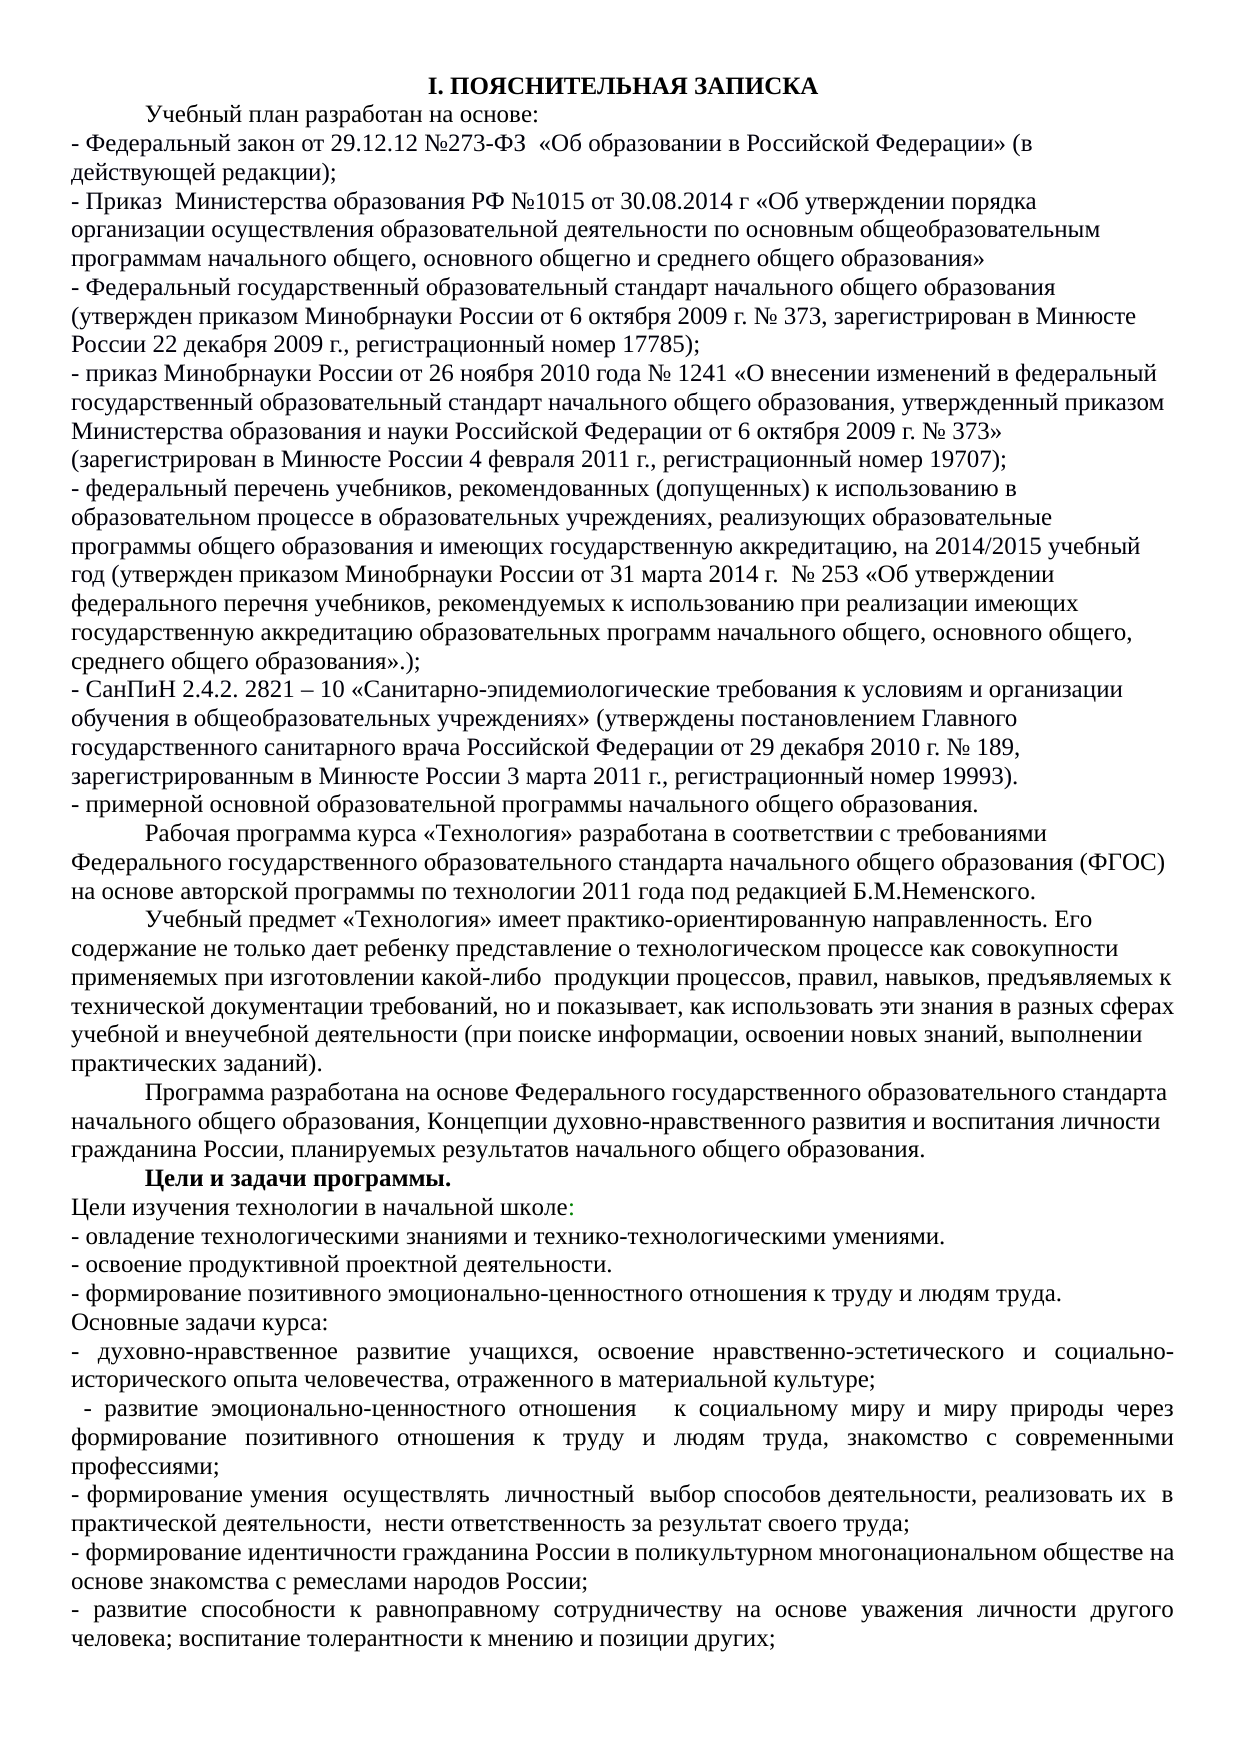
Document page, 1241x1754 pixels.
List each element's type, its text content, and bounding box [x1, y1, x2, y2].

text Цели изучения технологии в начальной школе: [71, 1192, 1175, 1221]
text - формирование умения осуществлять личностный выбор способов деятельности, реализовать их в практической деятельности, нести ответственность за результат своего труда; [71, 1479, 1175, 1537]
text - Приказ Министерства образования РФ №1015 от 30.08.2014 г «Об утверждении порядка организации осуществления образовательной деятельности по основным общеобразовательным программам начального общего, основного общегно и среднего общего образования» [71, 186, 1175, 272]
text - развитие способности к равноправному сотрудничеству на основе уважения личности другого человека; воспитание толерантности к мнению и позиции других; [71, 1594, 1175, 1652]
text - формирование идентичности гражданина России в поликультурном многонациональном обществе на основе знакомства с ремеслами народов России; [71, 1537, 1175, 1594]
text - овладение технологическими знаниями и технико-технологическими умениями. [71, 1221, 1175, 1249]
text Учебный план разработан на основе: [71, 99, 1175, 128]
text Рабочая программа курса «Технология» разработана в соответствии с требованиями Федерального государственного образовательного стандарта начального общего образования (ФГОС) на основе авторской программы по технологии 2011 года под редакцией Б.М.Неменского. [71, 818, 1175, 904]
text Учебный предмет «Технология» имеет практико-ориентированную направленность. Его содержание не только дает ребенку представление о технологическом процессе как совокупности применяемых при изготовлении какой-либо продукции процессов, правил, навыков, предъявляемых к технической документации требований, но и показывает, как использовать эти знания в разных сферах учебной и внеучебной деятельности (при поиске информации, освоении новых знаний, выполнении практических заданий). [71, 904, 1175, 1077]
text - СанПиН 2.4.2. 2821 – 10 «Санитарно-эпидемиологические требования к условиям и организации обучения в общеобразовательных учреждениях» (утверждены постановлением Главного государственного санитарного врача Российской Федерации от 29 декабря 2010 г. № 189, зарегистрированным в Минюсте России 3 марта 2011 г., регистрационный номер 19993). [71, 674, 1175, 789]
text Основные задачи курса: [71, 1307, 1175, 1336]
text - приказ Минобрнауки России от 26 ноября 2010 года № 1241 «О внесении изменений в федеральный государственный образовательный стандарт начального общего образования, утвержденный приказом Министерства образования и науки Российской Федерации от 6 октября 2009 г. № 373» (зарегистрирован в Минюсте России 4 февраля 2011 г., регистрационный номер 19707); [71, 358, 1175, 473]
text - освоение продуктивной проектной деятельности. [71, 1249, 1175, 1278]
text Программа разработана на основе Федерального государственного образовательного стандарта начального общего образования, Концепции духовно-нравственного развития и воспитания личности гражданина России, планируемых результатов начального общего образования. [71, 1077, 1175, 1163]
text - духовно-нравственное развитие учащихся, освоение нравственно-эстетического и социально-исторического опыта человечества, отраженного в материальной культуре; [71, 1336, 1175, 1393]
text - развитие эмоционально-ценностного отношения к социальному миру и миру природы через формирование позитивного отношения к труду и людям труда, знакомство с современными профессиями; [71, 1393, 1175, 1479]
text - федеральный перечень учебников, рекомендованных (допущенных) к использованию в образовательном процессе в образовательных учреждениях, реализующих образовательные программы общего образования и имеющих государственную аккредитацию, на 2014/2015 учебный год (утвержден приказом Минобрнауки России от 31 марта 2014 г. № 253 «Об утверждении федерального перечня учебников, рекомендуемых к использованию при реализации имеющих государственную аккредитацию образовательных программ начального общего, основного общего, среднего общего образования».); [71, 473, 1175, 674]
text - Федеральный государственный образовательный стандарт начального общего образования (утвержден приказом Минобрнауки России от 6 октября 2009 г. № 373, зарегистрирован в Минюсте России 22 декабря 2009 г., регистрационный номер 17785); [71, 272, 1175, 358]
text - Федеральный закон от 29.12.12 №273-ФЗ «Об образовании в Российской Федерации» (в действующей редакции); [71, 128, 1175, 186]
text I. ПОЯСНИТЕЛЬНАЯ ЗАПИСКА [71, 71, 1175, 99]
text - формирование позитивного эмоционально-ценностного отношения к труду и людям труда. [71, 1278, 1175, 1307]
text Цели и задачи программы. [71, 1163, 1175, 1192]
text - примерной основной образовательной программы начального общего образования. [71, 789, 1175, 818]
